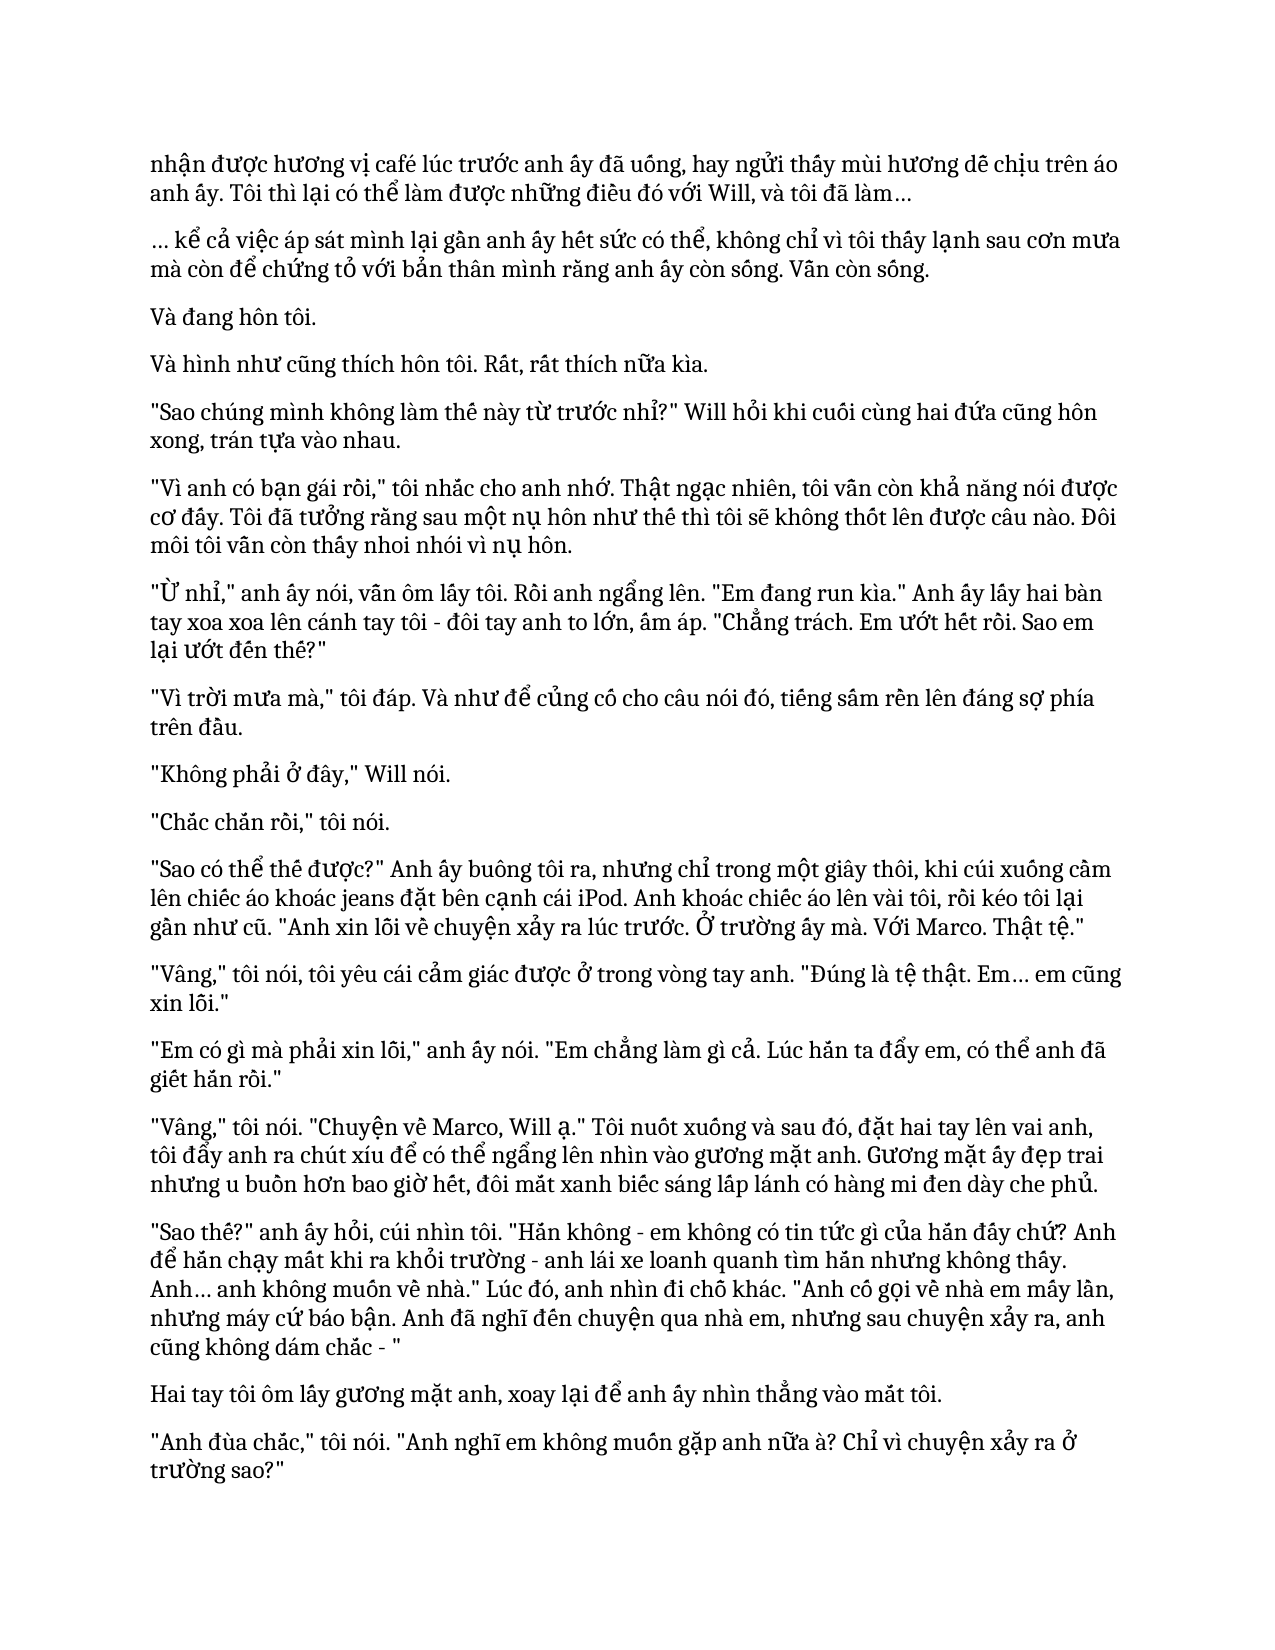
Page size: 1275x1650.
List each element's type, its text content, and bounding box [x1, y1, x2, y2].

text "Vâng," tôi nói. "Chuyện về Marco, Will ạ." Tôi nuốt xuống và sau đó, đặt hai tay lên vai anh, tôi đẩy anh ra chút xíu để có thể ngẩng lên nhìn vào gương mặt anh. Gương mặt ấy đẹp trai nhưng u buồn hơn bao giờ hết, đôi mắt xanh biếc sáng lấp lánh có hàng mi đen dày che phủ. [150, 1112, 1125, 1199]
text "Sao chúng mình không làm thế này từ trước nhỉ?" Will hỏi khi cuối cùng hai đứa cũng hôn xong, trán tựa vào nhau. [150, 397, 1125, 455]
text "Vì trời mưa mà," tôi đáp. Và như để củng cố cho câu nói đó, tiếng sấm rền lên đáng sợ phía trên đầu. [150, 684, 1125, 741]
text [150, 150, 1125, 207]
text … kể cả việc áp sát mình lại gần anh ấy hết sức có thể, không chỉ vì tôi thấy lạnh sau cơn mưa mà còn để chứng tỏ với bản thân mình rằng anh ấy còn sống. Vẫn còn sống. [150, 226, 1125, 284]
text "Em có gì mà phải xin lỗi," anh ấy nói. "Em chẳng làm gì cả. Lúc hắn ta đẩy em, có thể anh đã giết hắn rồi." [150, 1036, 1125, 1094]
text "Ừ nhỉ," anh ấy nói, vẫn ôm lấy tôi. Rồi anh ngẩng lên. "Em đang run kìa." Anh ấy lấy hai bàn tay xoa xoa lên cánh tay tôi - đôi tay anh to lớn, ấm áp. "Chẳng trách. Em ướt hết rồi. Sao em lại ướt đến thế?" [150, 579, 1125, 665]
text "Vì anh có bạn gái rồi," tôi nhắc cho anh nhớ. Thật ngạc nhiên, tôi vẫn còn khả năng nói được cơ đấy. Tôi đã tưởng rằng sau một nụ hôn như thế thì tôi sẽ không thốt lên được câu nào. Đôi môi tôi vẫn còn thấy nhoi nhói vì nụ hôn. [150, 474, 1125, 560]
text "Vâng," tôi nói, tôi yêu cái cảm giác được ở trong vòng tay anh. "Đúng là tệ thật. Em… em cũng xin lỗi." [150, 960, 1125, 1017]
text "Chắc chắn rồi," tôi nói. [150, 807, 1125, 836]
text "Sao thế?" anh ấy hỏi, cúi nhìn tôi. "Hắn không - em không có tin tức gì của hắn đấy chứ? Anh để hắn chạy mất khi ra khỏi trường - anh lái xe loanh quanh tìm hắn nhưng không thấy. Anh… anh không muốn về nhà." Lúc đó, anh nhìn đi chỗ khác. "Anh cố gọi về nhà em mấy lần, nhưng máy cứ báo bận. Anh đã nghĩ đến chuyện qua nhà em, nhưng sau chuyện xảy ra, anh cũng không dám chắc - " [150, 1217, 1125, 1361]
text "Anh đùa chắc," tôi nói. "Anh nghĩ em không muốn gặp anh nữa à? Chỉ vì chuyện xảy ra ở trường sao?" [150, 1427, 1125, 1485]
text Và hình như cũng thích hôn tôi. Rất, rất thích nữa kìa. [150, 350, 1125, 379]
text "Không phải ở đây," Will nói. [150, 760, 1125, 789]
text Và đang hôn tôi. [150, 302, 1125, 331]
text Hai tay tôi ôm lấy gương mặt anh, xoay lại để anh ấy nhìn thẳng vào mắt tôi. [150, 1380, 1125, 1409]
text "Sao có thể thế được?" Anh ấy buông tôi ra, nhưng chỉ trong một giây thôi, khi cúi xuống cầm lên chiếc áo khoác jeans đặt bên cạnh cái iPod. Anh khoác chiếc áo lên vài tôi, rồi kéo tôi lại gần như cũ. "Anh xin lỗi về chuyện xảy ra lúc trước. Ở trường ấy mà. Với Marco. Thật tệ." [150, 855, 1125, 941]
